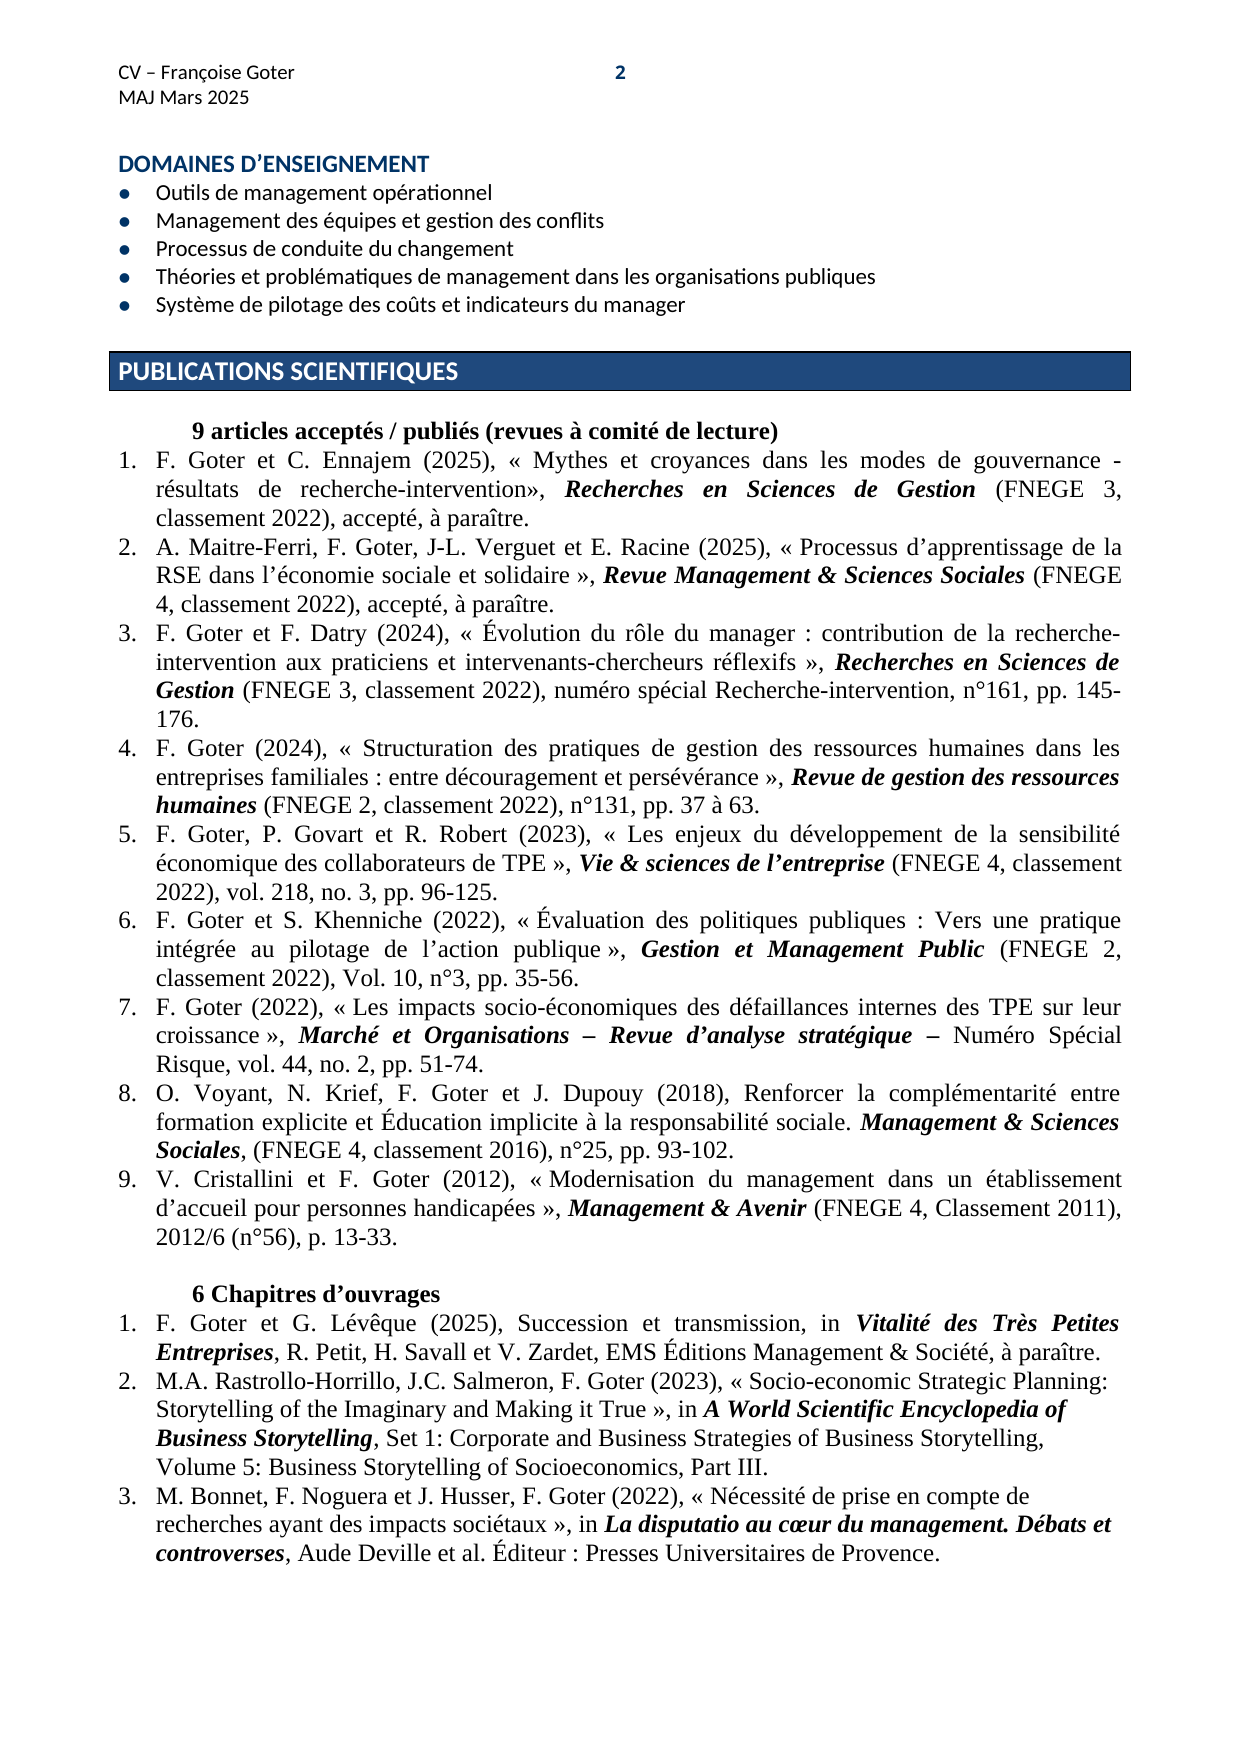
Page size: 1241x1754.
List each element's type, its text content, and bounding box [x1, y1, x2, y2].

text 9 articles acceptés / publiés (revues à comité de lecture) [192, 416, 1107, 445]
list A. Maitre-Ferri, F. Goter, J-L. Verguet et E. Racine (2025), « Processus d’apprentissage de la RSE dans l’économie sociale et solidaire », Revue Management & Sciences Sociales (FNEGE 4, classement 2022), accepté, à paraître. [118, 532, 1122, 618]
text PUBLICATIONS SCIENTIFIQUES [110, 353, 1130, 390]
list M. Bonnet, F. Noguera et J. Husser, F. Goter (2022), « Nécessité de prise en compte de recherches ayant des impacts sociétaux », in La disputatio au cœur du management. Débats et controverses, Aude Deville et al. Éditeur : Presses Universitaires de Provence. [118, 1481, 1122, 1567]
list Processus de conduite du changement [118, 234, 1122, 262]
list O. Voyant, N. Krief, F. Goter et J. Dupouy (2018), Renforcer la complémentarité entre formation explicite et Éducation implicite à la responsabilité sociale. Management & Sciences Sociales, (FNEGE 4, classement 2016), n°25, pp. 93-102. [118, 1078, 1122, 1164]
list F. Goter, P. Govart et R. Robert (2023), « Les enjeux du développement de la sensibilité économique des collaborateurs de TPE », Vie & sciences de l’entreprise (FNEGE 4, classement 2022), vol. 218, no. 3, pp. 96-125. [118, 819, 1122, 905]
list M.A. Rastrollo-Horrillo, J.C. Salmeron, F. Goter (2023), « Socio-economic Strategic Planning: Storytelling of the Imaginary and Making it True », in A World Scientific Encyclopedia of Business Storytelling, Set 1: Corporate and Business Strategies of Business Storytelling, Volume 5: Business Storytelling of Socioeconomics, Part III. [118, 1366, 1122, 1481]
list F. Goter et C. Ennajem (2025), « Mythes et croyances dans les modes de gouvernance - résultats de recherche-intervention», Recherches en Sciences de Gestion (FNEGE 3, classement 2022), accepté, à paraître. [118, 445, 1122, 532]
list F. Goter et G. Lévêque (2025), Succession et transmission, in Vitalité des Très Petites Entreprises, R. Petit, H. Savall et V. Zardet, EMS Éditions Management & Société, à paraître. [118, 1308, 1122, 1366]
list V. Cristallini et F. Goter (2012), « Modernisation du management dans un établissement d’accueil pour personnes handicapées », Management & Avenir (FNEGE 4, Classement 2011), 2012/6 (n°56), p. 13-33. [118, 1164, 1122, 1250]
list Système de pilotage des coûts et indicateurs du manager [118, 290, 1122, 318]
text 6 Chapitres d’ouvrages [192, 1279, 1107, 1308]
list F. Goter et F. Datry (2024), « Évolution du rôle du manager : contribution de la recherche-intervention aux praticiens et intervenants-chercheurs réflexifs », Recherches en Sciences de Gestion (FNEGE 3, classement 2022), numéro spécial Recherche-intervention, n°161, pp. 145-176. [118, 618, 1122, 733]
list F. Goter (2022), « Les impacts socio-économiques des défaillances internes des TPE sur leur croissance », Marché et Organisations – Revue d’analyse stratégique – Numéro Spécial Risque, vol. 44, no. 2, pp. 51-74. [118, 992, 1122, 1078]
list F. Goter et S. Khenniche (2022), « Évaluation des politiques publiques : Vers une pratique intégrée au pilotage de l’action publique », Gestion et Management Public (FNEGE 2, classement 2022), Vol. 10, n°3, pp. 35-56. [118, 905, 1122, 992]
list F. Goter (2024), « Structuration des pratiques de gestion des ressources humaines dans les entreprises familiales : entre découragement et persévérance », Revue de gestion des ressources humaines (FNEGE 2, classement 2022), n°131, pp. 37 à 63. [118, 733, 1122, 819]
list Outils de management opérationnel [118, 178, 1122, 206]
list Management des équipes et gestion des conflits [118, 206, 1122, 234]
text DOMAINES D’ENSEIGNEMENT [118, 148, 1122, 178]
list Théories et problématiques de management dans les organisations publiques [118, 262, 1122, 290]
